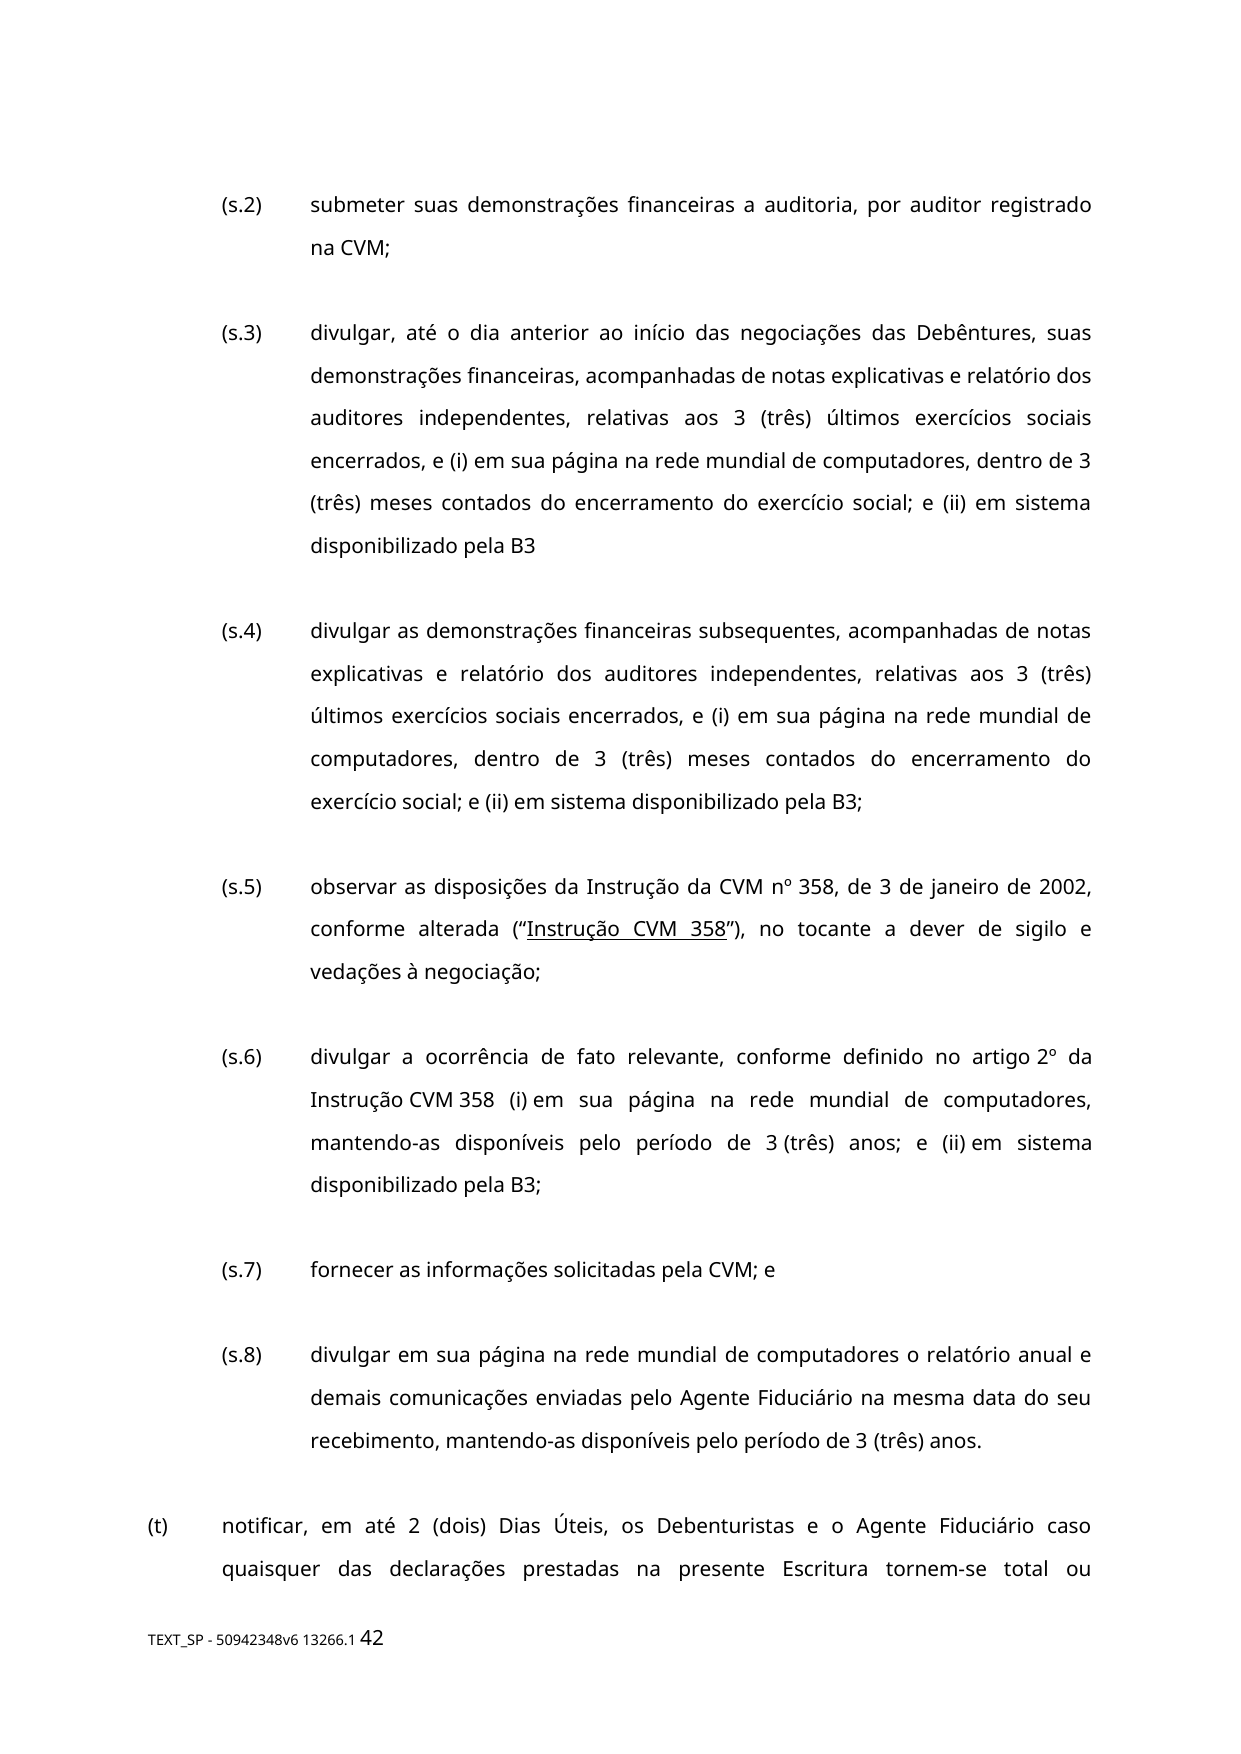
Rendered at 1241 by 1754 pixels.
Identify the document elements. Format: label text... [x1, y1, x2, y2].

text (s.4) divulgar as demonstrações financeiras subsequentes, acompanhadas de notas explicativas e relatório dos auditores independentes, relativas aos 3 (três) últimos exercícios sociais encerrados, e (i) em sua página na rede mundial de computadores, dentro de 3 (três) meses contados do encerramento do exercício social; e (ii) em sistema disponibilizado pela B3; [222, 616, 1092, 815]
text (s.3) divulgar, até o dia anterior ao início das negociações das Debêntures, suas demonstrações financeiras, acompanhadas de notas explicativas e relatório dos auditores independentes, relativas aos 3 (três) últimos exercícios sociais encerrados, e (i) em sua página na rede mundial de computadores, dentro de 3 (três) meses contados do encerramento do exercício social; e (ii) em sistema disponibilizado pela B3 [222, 318, 1092, 559]
text (s.8) divulgar em sua página na rede mundial de computadores o relatório anual e demais comunicações enviadas pelo Agente Fiduciário na mesma data do seu recebimento, mantendo-as disponíveis pelo período de 3 (três) anos. [222, 1341, 1092, 1454]
text (s.7) fornecer as informações solicitadas pela CVM; e [222, 1255, 1092, 1284]
text (s.2) submeter suas demonstrações financeiras a auditoria, por auditor registrado na CVM; [222, 190, 1092, 261]
text (s.5) observar as disposições da Instrução da CVM nº 358, de 3 de janeiro de 2002, conforme alterada (“Instrução CVM 358”), no tocante a dever de sigilo e vedações à negociação; [222, 872, 1092, 986]
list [148, 1511, 1092, 1582]
text (s.6) divulgar a ocorrência de fato relevante, conforme definido no artigo 2º da Instrução CVM 358 (i) em sua página na rede mundial de computadores, mantendo-as disponíveis pelo período de 3 (três) anos; e (ii) em sistema disponibilizado pela B3; [222, 1042, 1092, 1199]
